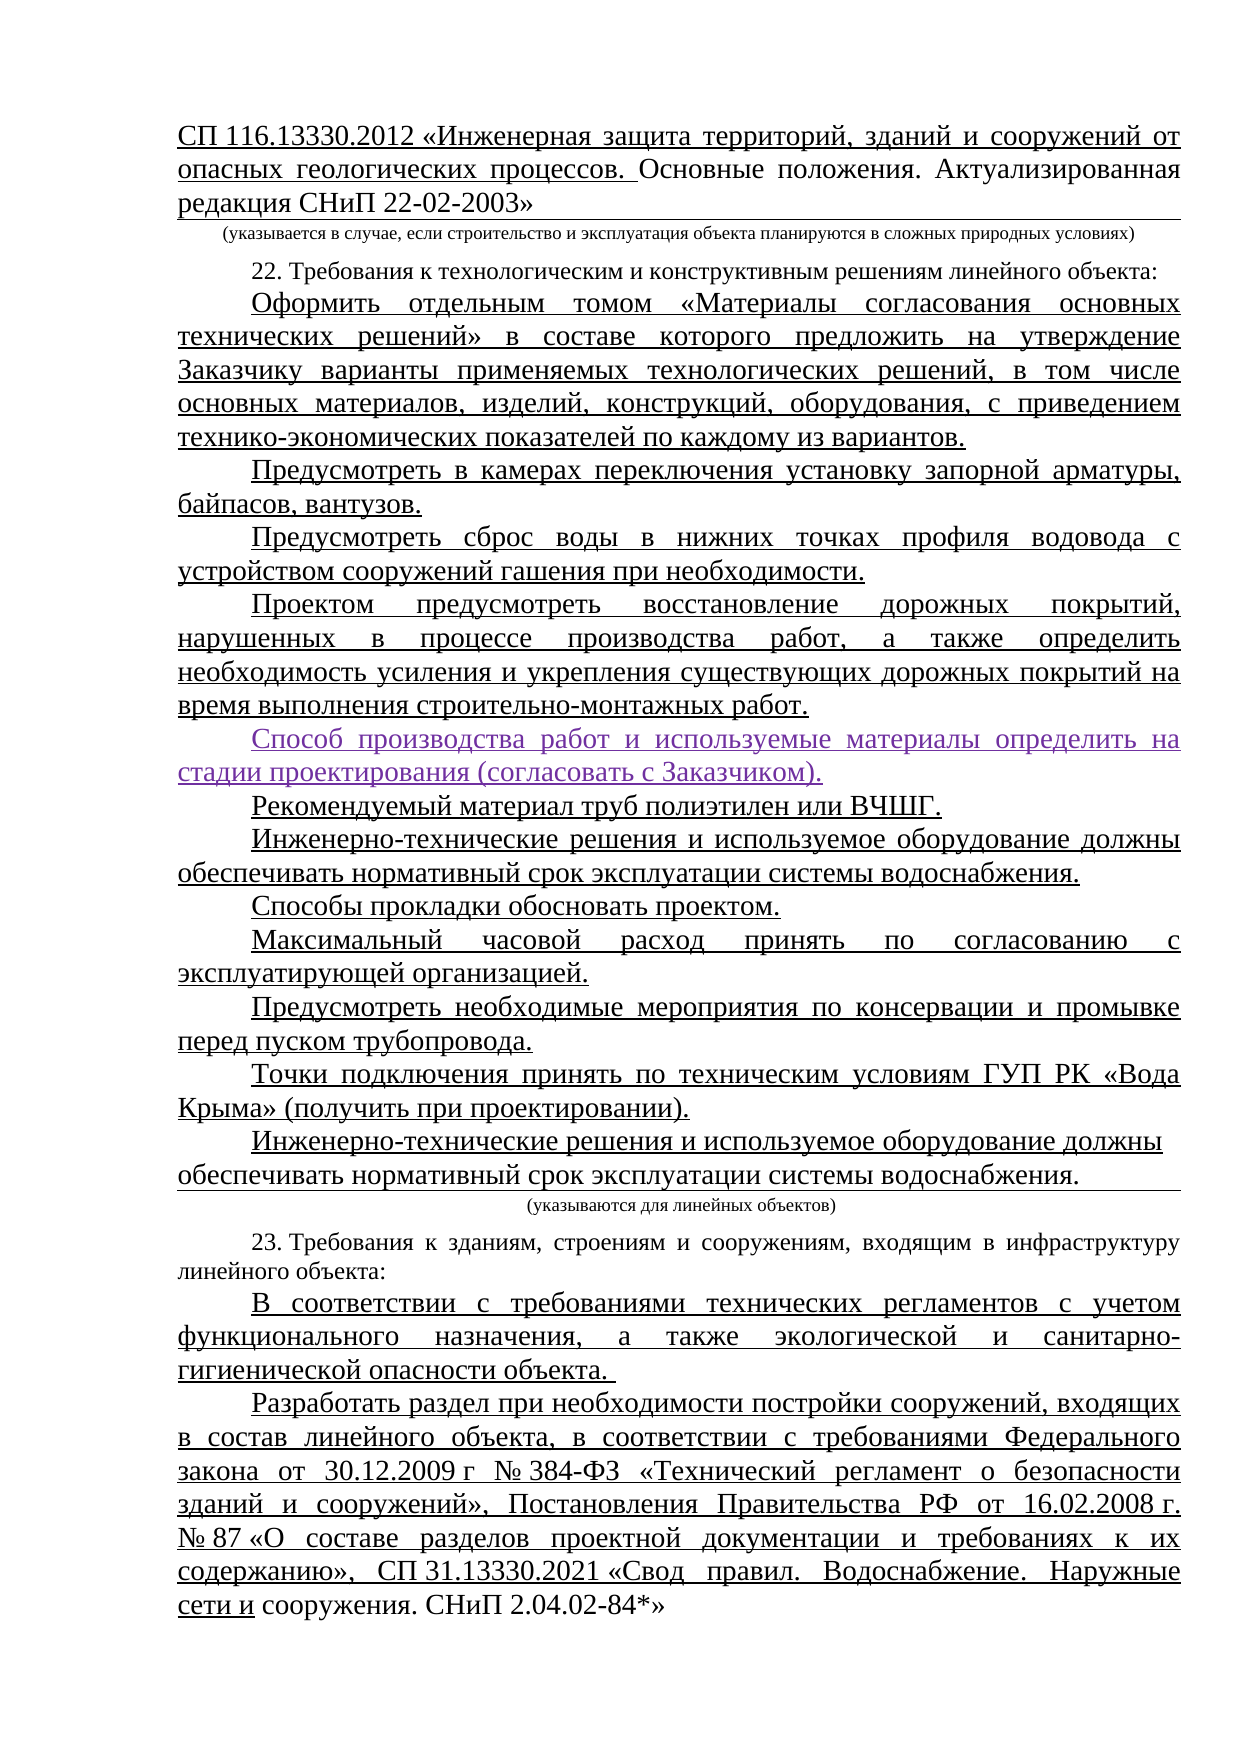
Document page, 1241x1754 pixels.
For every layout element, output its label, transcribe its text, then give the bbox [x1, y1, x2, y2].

text Оформить отдельным томом «Материалы согласования основных технических решений» в составе которого предложить на утверждение Заказчику варианты применяемых технологических решений, в том числе основных материалов, изделий, конструкций, оборудования, с приведением технико-экономических показателей по каждому из вариантов. [177, 382, 1181, 414]
text В соответствии с требованиями технических регламентов с учетом функционального назначения, а также экологической и санитарно-гигиенической опасности объекта. [177, 1285, 1181, 1348]
text Способ производства работ и используемые материалы определить на стадии проектирования (согласовать с Заказчиком). [177, 721, 1181, 788]
text Инженерно-технические решения и используемое оборудование должны обеспечивать нормативный срок эксплуатации системы водоснабжения. [177, 1123, 1181, 1190]
text Разработать раздел при необходимости постройки сооружений, входящих в состав линейного объекта, в соответствии с требованиями Федерального закона от 30.12.2009 г № 384-ФЗ «Технический регламент о безопасности зданий и сооружений», Постановления Правительства РФ от 16.02.2008 г. № 87 «О составе разделов проектной документации и требованиях к их содержанию», СП 31.13330.2021 «Свод правил. Водоснабжение. Наружные сети и сооружения. СНиП 2.04.02-84*» [177, 1550, 1181, 1582]
text Разработать раздел при необходимости постройки сооружений, входящих в состав линейного объекта, в соответствии с требованиями Федерального закона от 30.12.2009 г № 384-ФЗ «Технический регламент о безопасности зданий и сооружений», Постановления Правительства РФ от 16.02.2008 г. № 87 «О составе разделов проектной документации и требованиях к их содержанию», СП 31.13330.2021 «Свод правил. Водоснабжение. Наружные сети и сооружения. СНиП 2.04.02-84*» [177, 1483, 1181, 1515]
text Разработать раздел при необходимости постройки сооружений, входящих в состав линейного объекта, в соответствии с требованиями Федерального закона от 30.12.2009 г № 384-ФЗ «Технический регламент о безопасности зданий и сооружений», Постановления Правительства РФ от 16.02.2008 г. № 87 «О составе разделов проектной документации и требованиях к их содержанию», СП 31.13330.2021 «Свод правил. Водоснабжение. Наружные сети и сооружения. СНиП 2.04.02-84*» [177, 1584, 1181, 1620]
text Оформить отдельным томом «Материалы согласования основных технических решений» в составе которого предложить на утверждение Заказчику варианты применяемых технологических решений, в том числе основных материалов, изделий, конструкций, оборудования, с приведением технико-экономических показателей по каждому из вариантов. [177, 285, 1181, 347]
text Разработать раздел при необходимости постройки сооружений, входящих в состав линейного объекта, в соответствии с требованиями Федерального закона от 30.12.2009 г № 384-ФЗ «Технический регламент о безопасности зданий и сооружений», Постановления Правительства РФ от 16.02.2008 г. № 87 «О составе разделов проектной документации и требованиях к их содержанию», СП 31.13330.2021 «Свод правил. Водоснабжение. Наружные сети и сооружения. СНиП 2.04.02-84*» [177, 1517, 1181, 1549]
text Оформить отдельным томом «Материалы согласования основных технических решений» в составе которого предложить на утверждение Заказчику варианты применяемых технологических решений, в том числе основных материалов, изделий, конструкций, оборудования, с приведением технико-экономических показателей по каждому из вариантов. [177, 415, 1181, 452]
text Инженерно-технические решения и используемое оборудование должны обеспечивать нормативный срок эксплуатации системы водоснабжения. [177, 821, 1181, 888]
text Точки подключения принять по техническим условиям ГУП РК «Вода Крыма» (получить при проектировании). [177, 1056, 1181, 1123]
text Разработать раздел при необходимости постройки сооружений, входящих в состав линейного объекта, в соответствии с требованиями Федерального закона от 30.12.2009 г № 384-ФЗ «Технический регламент о безопасности зданий и сооружений», Постановления Правительства РФ от 16.02.2008 г. № 87 «О составе разделов проектной документации и требованиях к их содержанию», СП 31.13330.2021 «Свод правил. Водоснабжение. Наружные сети и сооружения. СНиП 2.04.02-84*» [177, 1449, 1181, 1482]
text Предусмотреть в камерах переключения установку запорной арматуры, байпасов, вантузов. [177, 452, 1181, 519]
text Предусмотреть сброс воды в нижних точках профиля водовода с устройством сооружений гашения при необходимости. [177, 519, 1181, 587]
text 22. Требования к технологическим и конструктивным решениям линейного объекта: [177, 256, 1181, 285]
text Оформить отдельным томом «Материалы согласования основных технических решений» в составе которого предложить на утверждение Заказчику варианты применяемых технологических решений, в том числе основных материалов, изделий, конструкций, оборудования, с приведением технико-экономических показателей по каждому из вариантов. [177, 348, 1181, 381]
text Проектом предусмотреть восстановление дорожных покрытий, нарушенных в процессе производства работ, а также определить необходимость усиления и укрепления существующих дорожных покрытий на время выполнения строительно-монтажных работ. [177, 587, 1181, 649]
text Способы прокладки обосновать проектом. [177, 888, 1181, 922]
text Предусмотреть необходимые мероприятия по консервации и промывке перед пуском трубопровода. [177, 989, 1181, 1056]
text В соответствии с требованиями технических регламентов с учетом функционального назначения, а также экологической и санитарно-гигиенической опасности объекта. [177, 1349, 1181, 1386]
text Проектом предусмотреть восстановление дорожных покрытий, нарушенных в процессе производства работ, а также определить необходимость усиления и укрепления существующих дорожных покрытий на время выполнения строительно-монтажных работ. [177, 650, 1181, 683]
text Разработать раздел при необходимости постройки сооружений, входящих в состав линейного объекта, в соответствии с требованиями Федерального закона от 30.12.2009 г № 384-ФЗ «Технический регламент о безопасности зданий и сооружений», Постановления Правительства РФ от 16.02.2008 г. № 87 «О составе разделов проектной документации и требованиях к их содержанию», СП 31.13330.2021 «Свод правил. Водоснабжение. Наружные сети и сооружения. СНиП 2.04.02-84*» [177, 1386, 1181, 1448]
text (указывается в случае, если строительство и эксплуатация объекта планируются в сложных природных условиях) [177, 220, 1181, 243]
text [177, 118, 1181, 147]
text Рекомендуемый материал труб полиэтилен или ВЧШГ. [177, 788, 1181, 821]
text Максимальный часовой расход принять по согласованию с эксплуатирующей организацией. [177, 922, 1181, 989]
text 23. Требования к зданиям, строениям и сооружениям, входящим в инфраструктуру линейного объекта: [177, 1227, 1181, 1285]
text (указываются для линейных объектов) [177, 1191, 1181, 1215]
text Проектом предусмотреть восстановление дорожных покрытий, нарушенных в процессе производства работ, а также определить необходимость усиления и укрепления существующих дорожных покрытий на время выполнения строительно-монтажных работ. [177, 684, 1181, 721]
